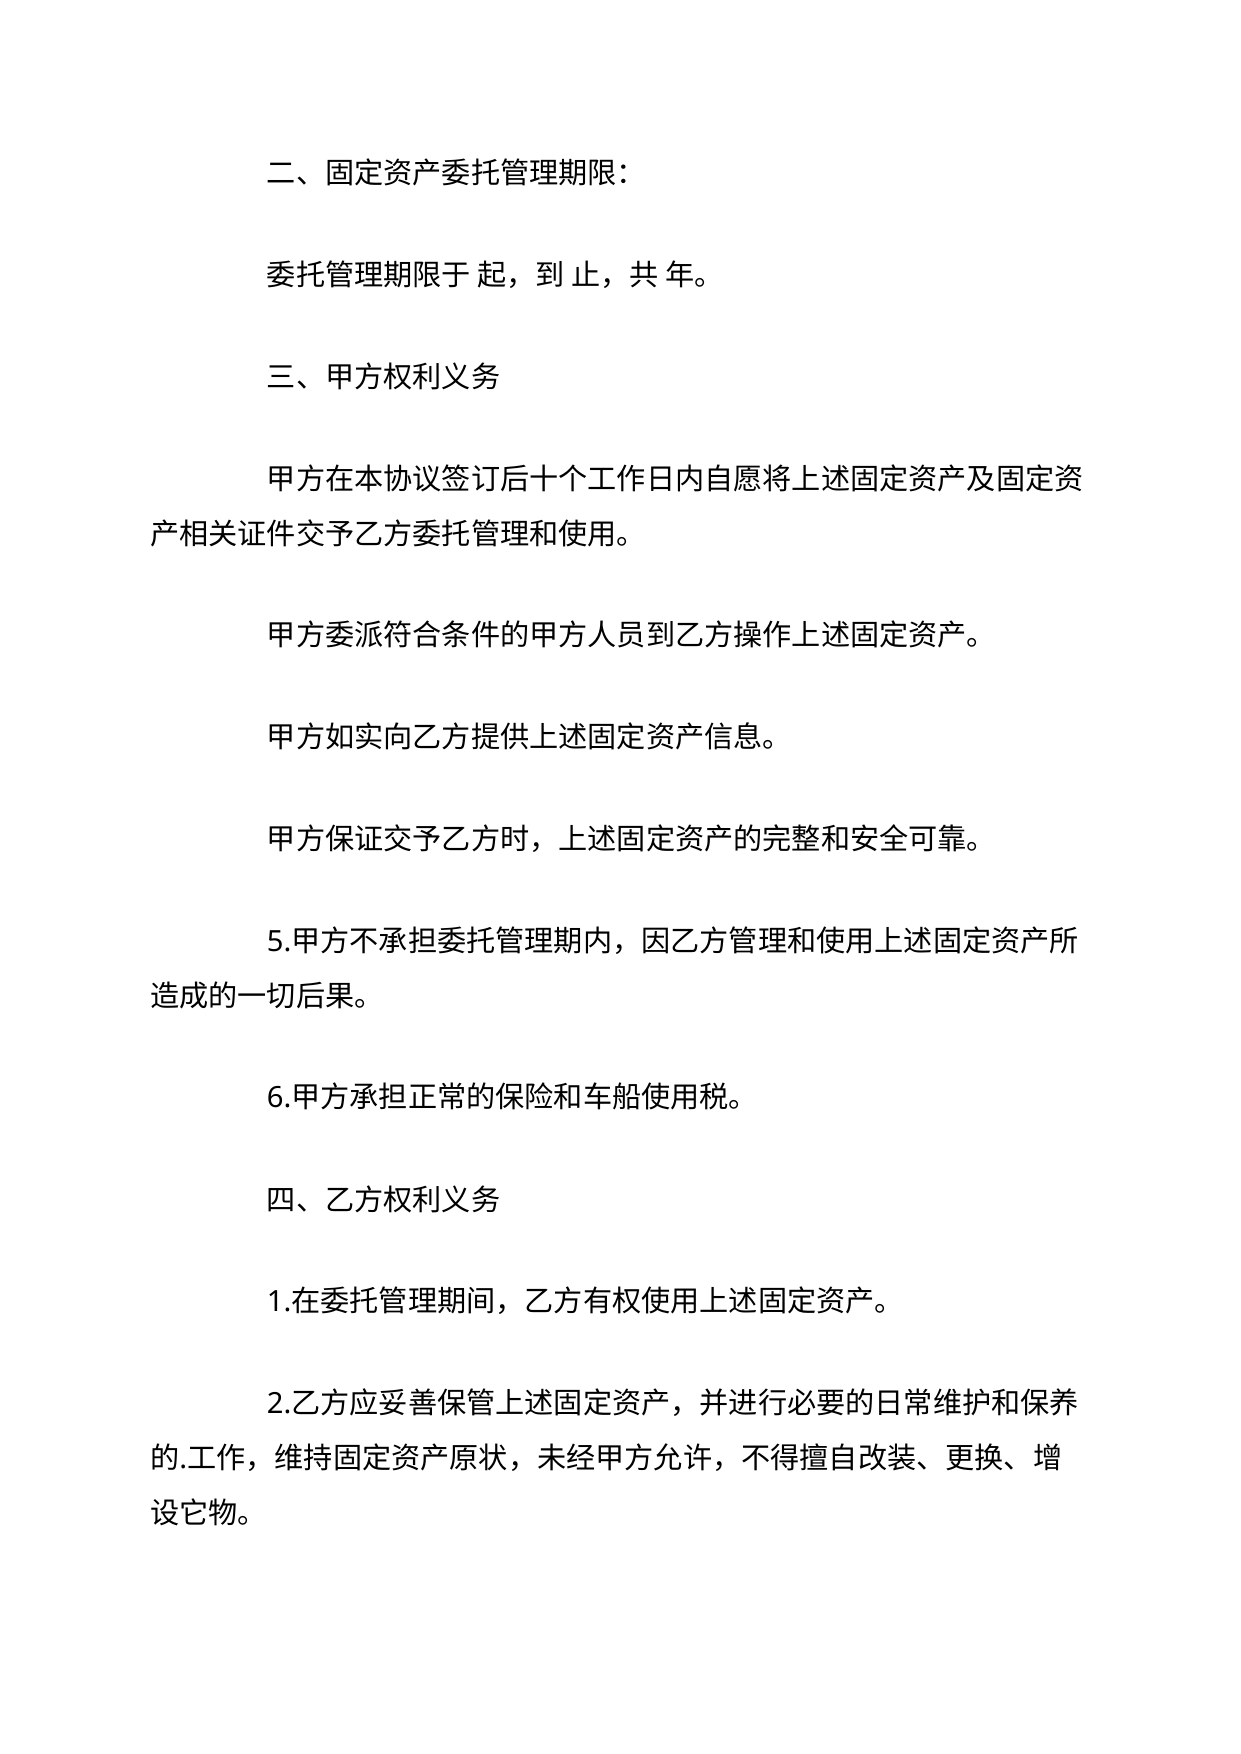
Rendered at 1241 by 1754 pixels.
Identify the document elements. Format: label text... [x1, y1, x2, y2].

text 6.甲方承担正常的保险和车船使用税。 [150, 1074, 1090, 1116]
text 甲方在本协议签订后十个工作日内自愿将上述固定资产及固定资产相关证件交予乙方委托管理和使用。 [150, 455, 1090, 552]
text 甲方保证交予乙方时，上述固定资产的完整和安全可靠。 [150, 816, 1090, 858]
text 2.乙方应妥善保管上述固定资产，并进行必要的日常维护和保养的.工作，维持固定资产原状，未经甲方允许，不得擅自改装、更换、增设它物。 [150, 1380, 1090, 1532]
text 1.在委托管理期间，乙方有权使用上述固定资产。 [150, 1278, 1090, 1320]
text 甲方如实向乙方提供上述固定资产信息。 [150, 714, 1090, 756]
text 甲方委派符合条件的甲方人员到乙方操作上述固定资产。 [150, 612, 1090, 654]
text 四、乙方权利义务 [150, 1176, 1090, 1218]
text 二、固定资产委托管理期限： [150, 150, 1090, 192]
text 三、甲方权利义务 [150, 353, 1090, 396]
text 5.甲方不承担委托管理期内，因乙方管理和使用上述固定资产所造成的一切后果。 [150, 917, 1090, 1014]
text 委托管理期限于 起，到 止，共 年。 [150, 252, 1090, 294]
